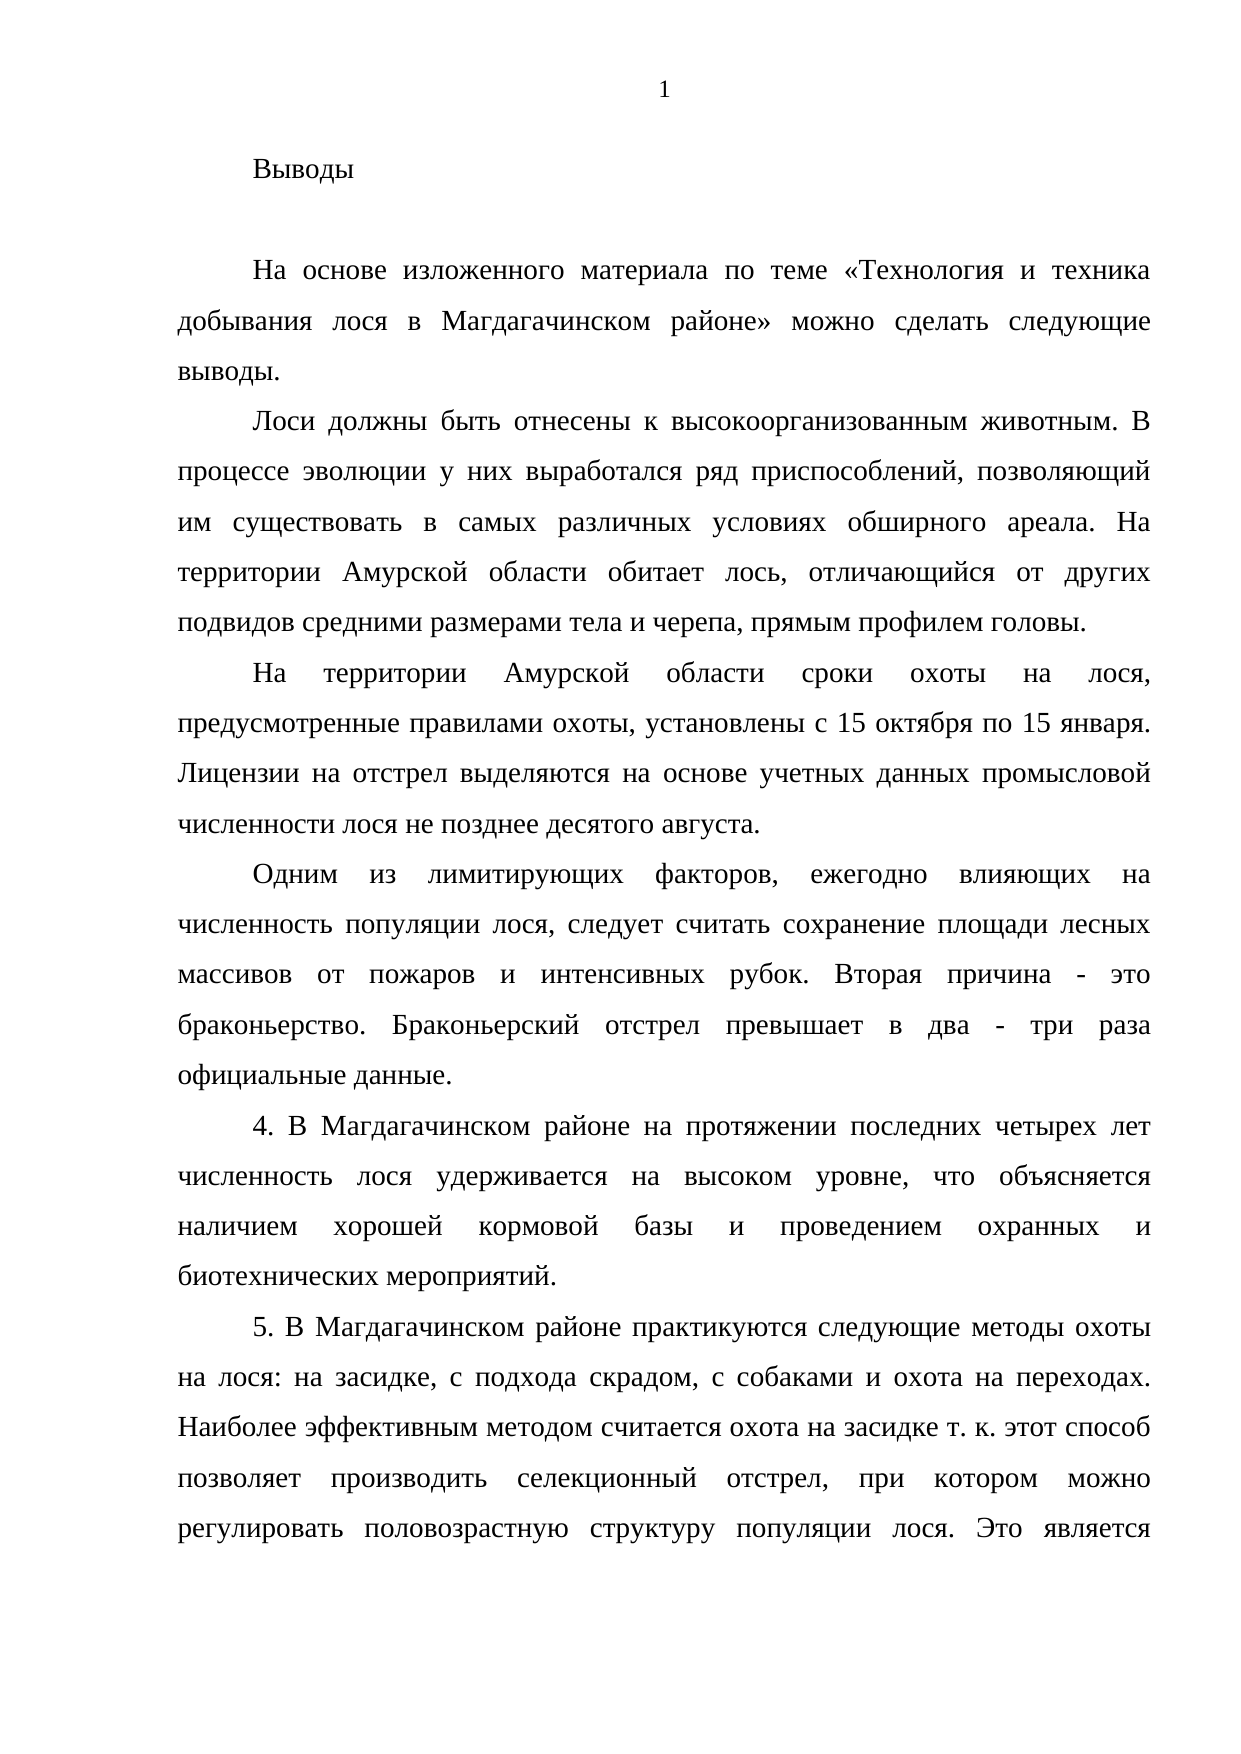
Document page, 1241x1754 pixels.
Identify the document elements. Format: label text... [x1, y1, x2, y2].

text 4. В Магдагачинском районе на протяжении последних четырех лет численность лося удерживается на высоком уровне, что объясняется наличием хорошей кормовой базы и проведением охранных и биотехнических мероприятий. [177, 1108, 1152, 1292]
text На территории Амурской области сроки охоты на лося, предусмотренные правилами охоты, установлены с 15 октября по 15 января. Лицензии на отстрел выделяются на основе учетных данных промысловой численности лося не позднее десятого августа. [177, 655, 1152, 839]
text Лоси должны быть отнесены к высокоорганизованным животным. В процессе эволюции у них выработался ряд приспособлений, позволяющий им существовать в самых различных условиях обширного ареала. На территории Амурской области обитает лось, отличающийся от других подвидов средними размерами тела и черепа, прямым профилем головы. [177, 403, 1152, 638]
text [177, 1309, 1152, 1544]
text На основе изложенного материала по теме «Технология и техника добывания лося в Магдагачинском районе» можно сделать следующие выводы. [177, 252, 1152, 386]
text Выводы [177, 152, 1152, 185]
text Одним из лимитирующих факторов, ежегодно влияющих на численность популяции лося, следует считать сохранение площади лесных массивов от пожаров и интенсивных рубок. Вторая причина - это браконьерство. Браконьерский отстрел превышает в два - три раза официальные данные. [177, 856, 1152, 1091]
